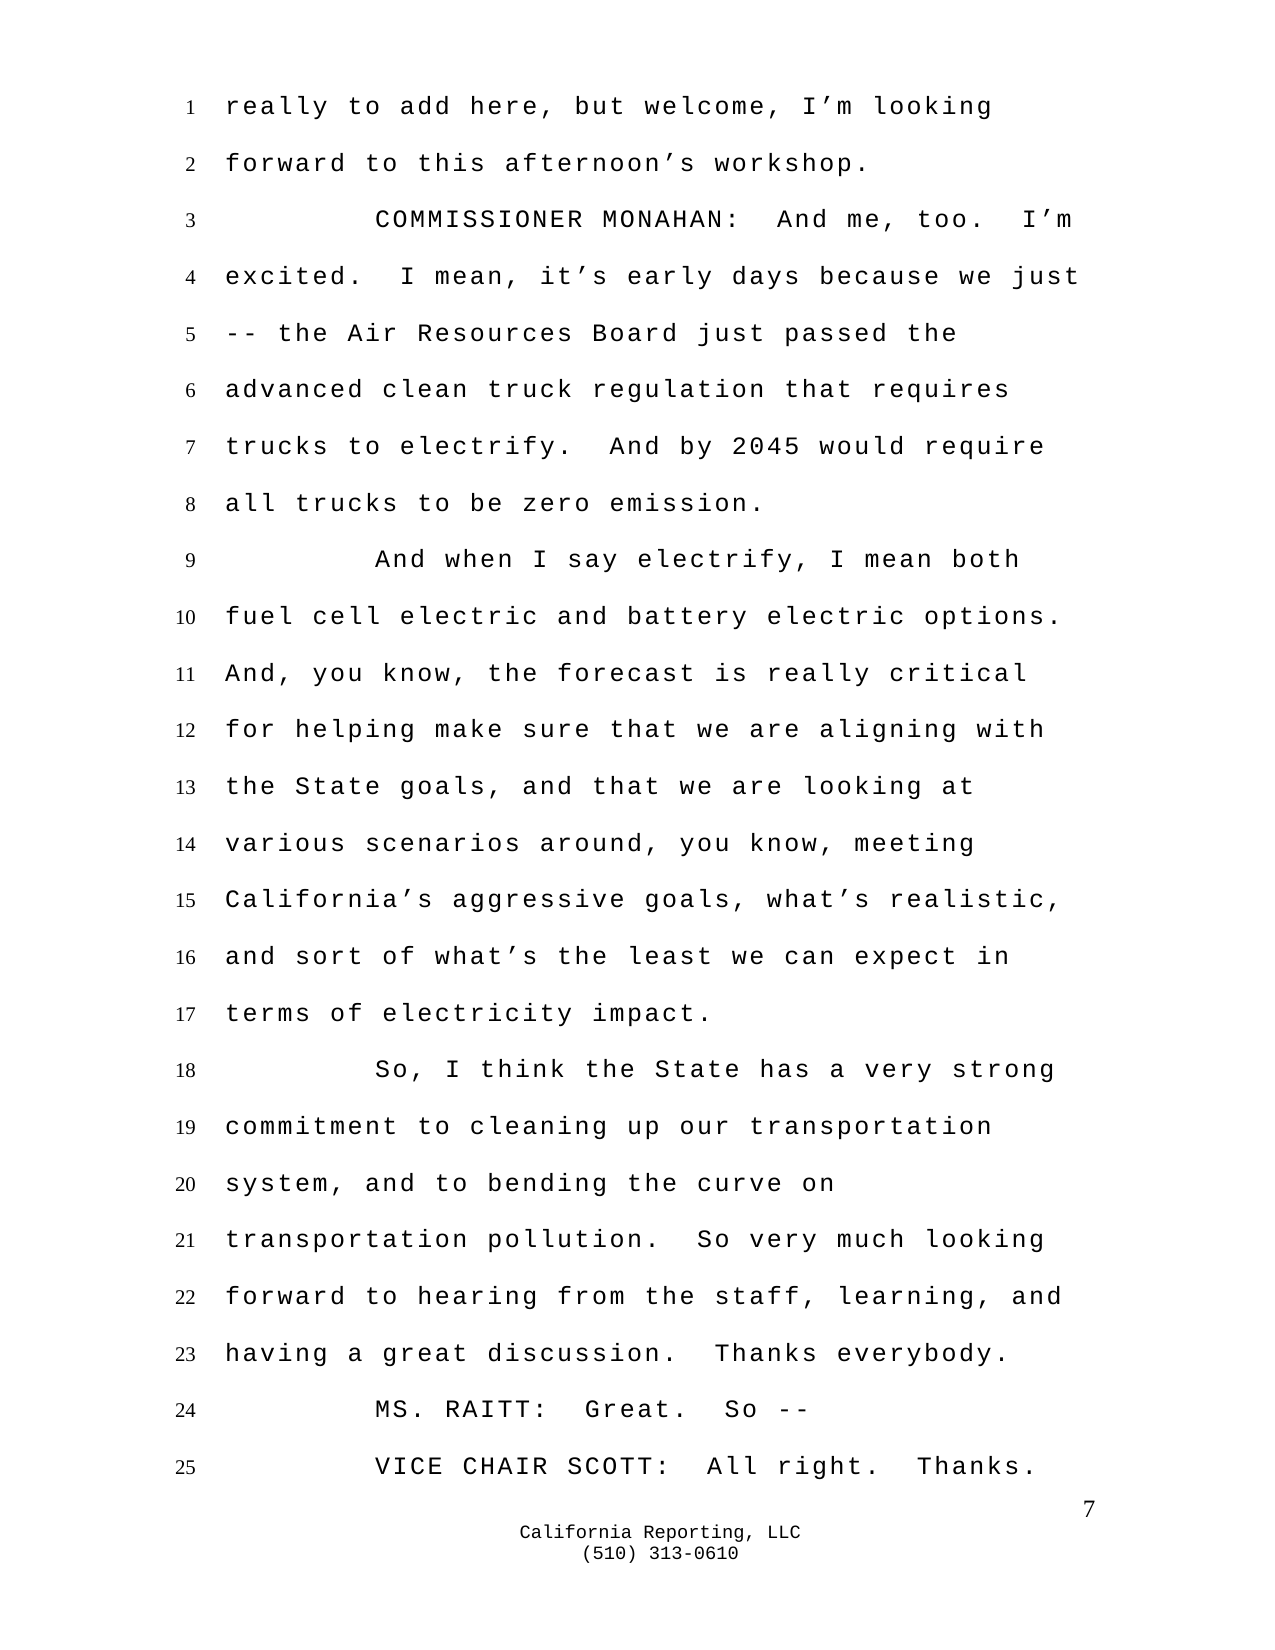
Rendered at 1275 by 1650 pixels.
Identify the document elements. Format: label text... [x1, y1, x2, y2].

text MS. RAITT: Great. So -- [225, 1397, 1095, 1425]
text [225, 1454, 1095, 1482]
text So, I think the State has a very strong commitment to cleaning up our transportation system, and to bending the curve on transportation pollution. So very much looking forward to hearing from the staff, learning, and having a great discussion. Thanks everybody. [225, 1057, 1095, 1369]
text COMMISSIONER MONAHAN: And me, too. I’m excited. I mean, it’s early days because we just -- the Air Resources Board just passed the advanced clean truck regulation that requires trucks to electrify. And by 2045 would require all trucks to be zero emission. [225, 207, 1095, 519]
text And when I say electrify, I mean both fuel cell electric and battery electric options. And, you know, the forecast is really critical for helping make sure that we are aligning with the State goals, and that we are looking at various scenarios around, you know, meeting California’s aggressive goals, what’s realistic, and sort of what’s the least we can expect in terms of electricity impact. [225, 547, 1095, 1029]
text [225, 94, 1095, 179]
